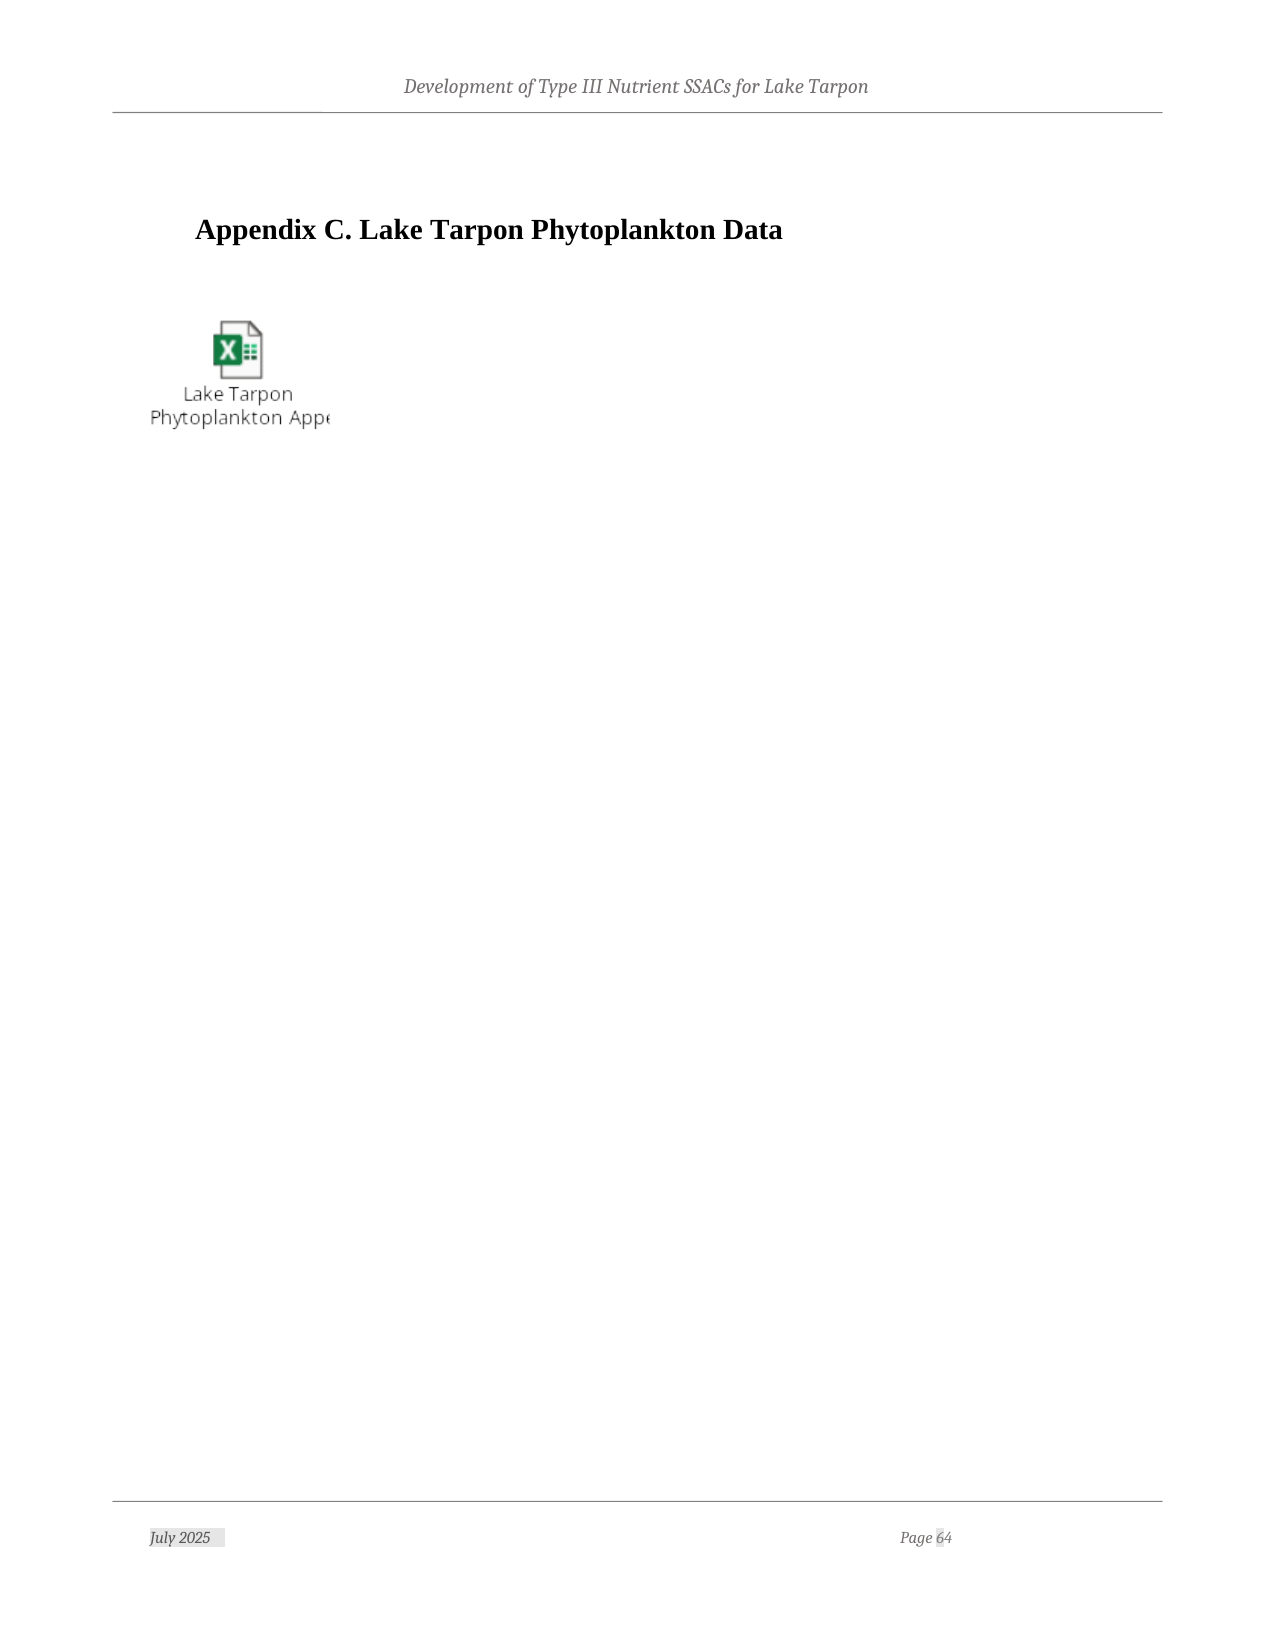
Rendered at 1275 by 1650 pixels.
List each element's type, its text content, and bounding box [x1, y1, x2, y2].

title Appendix C. Lake Tarpon Phytoplankton Data [195, 212, 1125, 246]
